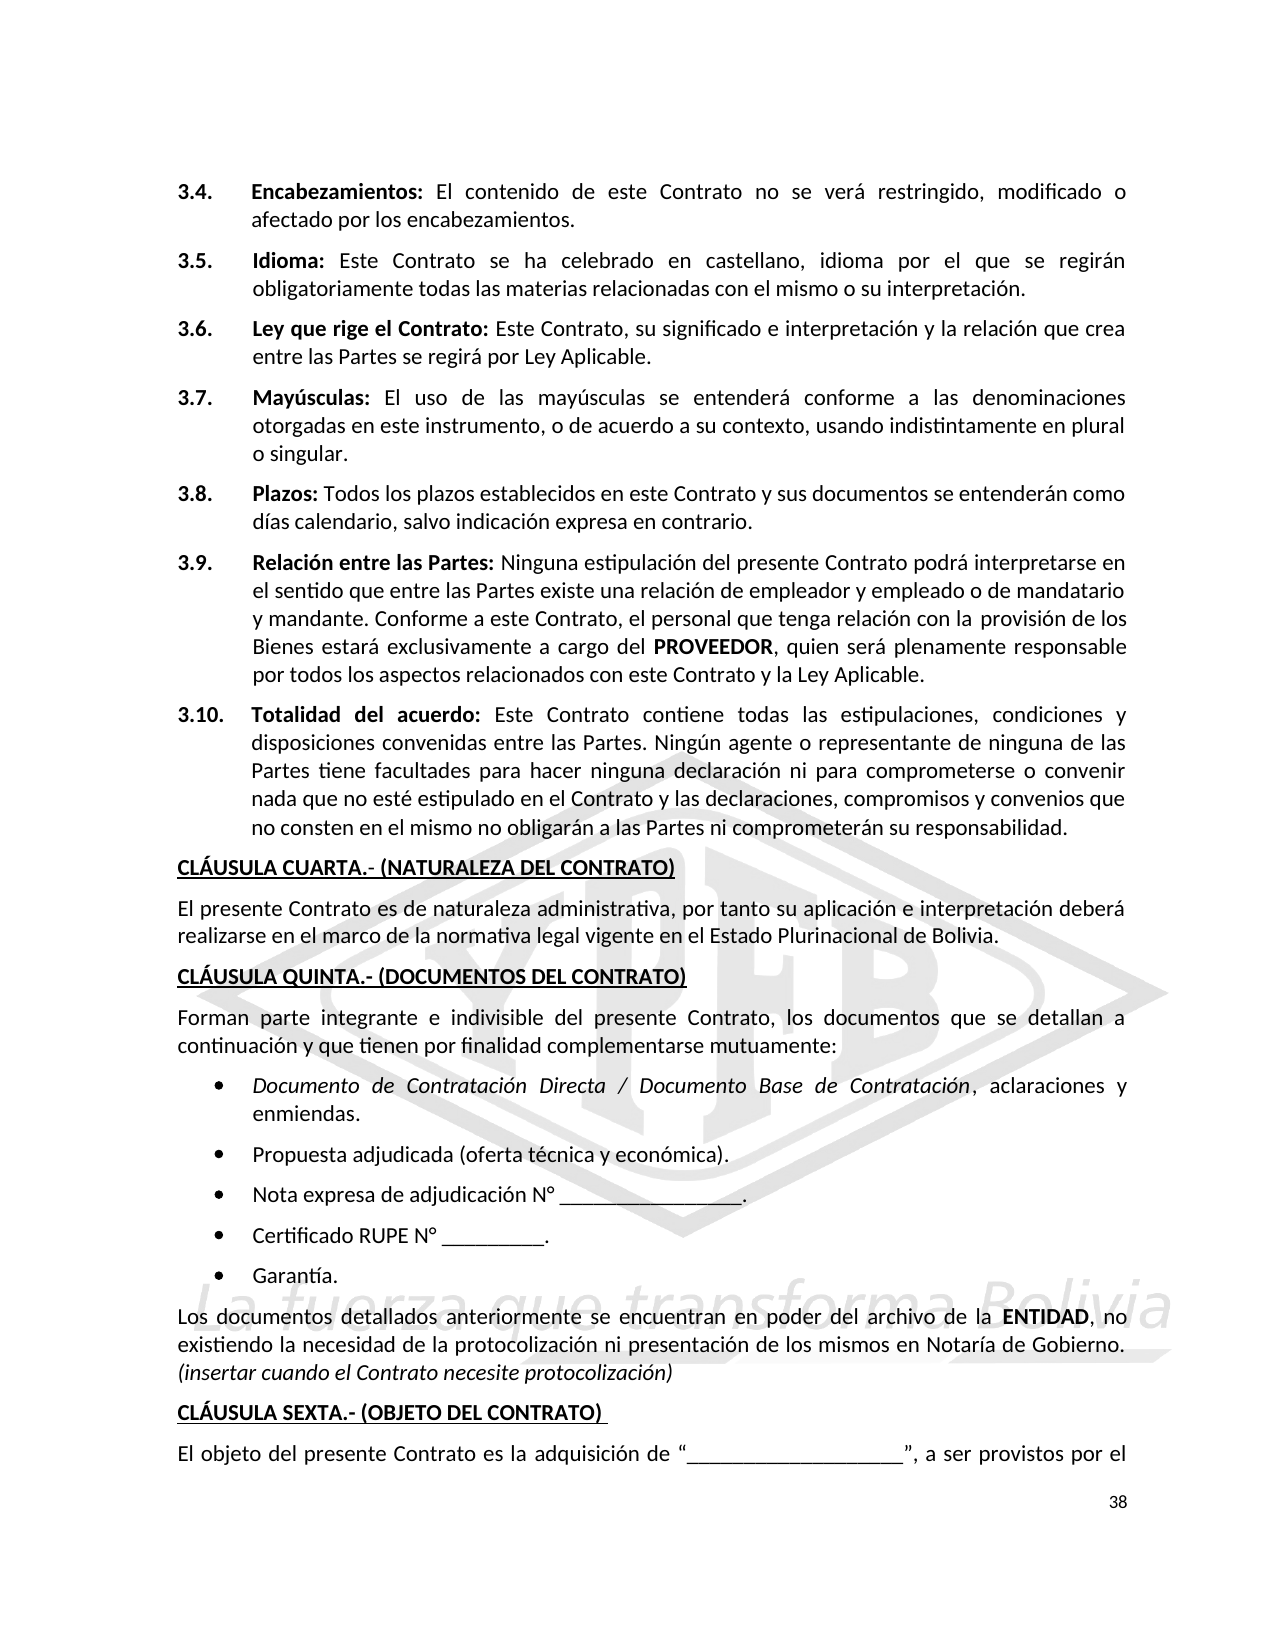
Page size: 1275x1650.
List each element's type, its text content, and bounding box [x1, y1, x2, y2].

text 3.5. Idioma: Este Contrato se ha celebrado en castellano, idioma por el que se regirán obligatoriamente todas las materias relacionadas con el mismo o su interpretación. [177, 246, 1127, 302]
list Nota expresa de adjudicación N° ________________. [215, 1180, 1127, 1208]
list Documento de Contratación Directa / Documento Base de Contratación, aclaraciones y enmiendas. [215, 1071, 1127, 1127]
text 3.6. Ley que rige el Contrato: Este Contrato, su significado e interpretación y la relación que crea entre las Partes se regirá por Ley Aplicable. [177, 314, 1127, 370]
list Certificado RUPE N° _________. [215, 1221, 1127, 1249]
text CLÁUSULA QUINTA.- (DOCUMENTOS DEL CONTRATO) [177, 962, 1127, 990]
text CLÁUSULA SEXTA.- (OBJETO DEL CONTRATO) [177, 1398, 1127, 1426]
text CLÁUSULA CUARTA.- (NATURALEZA DEL CONTRATO) [177, 853, 1127, 881]
list Propuesta adjudicada (oferta técnica y económica). [215, 1140, 1127, 1168]
list Garantía. [215, 1261, 1127, 1289]
text Los documentos detallados anteriormente se encuentran en poder del archivo de la ENTIDAD, no existiendo la necesidad de la protocolización ni presentación de los mismos en Notaría de Gobierno. (insertar cuando el Contrato necesite protocolización) [177, 1302, 1127, 1386]
text 3.9. Relación entre las Partes: Ninguna estipulación del presente Contrato podrá interpretarse en el sentido que entre las Partes existe una relación de empleador y empleado o de mandatario y mandante. Conforme a este Contrato, el personal que tenga relación con la provisión de los Bienes estará exclusivamente a cargo del PROVEEDOR, quien será plenamente responsable por todos los aspectos relacionados con este Contrato y la Ley Aplicable. [177, 548, 1127, 688]
text Forman parte integrante e indivisible del presente Contrato, los documentos que se detallan a continuación y que tienen por finalidad complementarse mutuamente: [177, 1003, 1127, 1059]
text 3.8. Plazos: Todos los plazos establecidos en este Contrato y sus documentos se entenderán como días calendario, salvo indicación expresa en contrario. [177, 479, 1127, 535]
text 3.7. Mayúsculas: El uso de las mayúsculas se entenderá conforme a las denominaciones otorgadas en este instrumento, o de acuerdo a su contexto, usando indistintamente en plural o singular. [177, 383, 1127, 467]
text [177, 1439, 1127, 1467]
text 3.4. Encabezamientos: El contenido de este Contrato no se verá restringido, modificado o afectado por los encabezamientos. [177, 177, 1127, 233]
text El presente Contrato es de naturaleza administrativa, por tanto su aplicación e interpretación deberá realizarse en el marco de la normativa legal vigente en el Estado Plurinacional de Bolivia. [177, 894, 1127, 950]
text 3.10. Totalidad del acuerdo: Este Contrato contiene todas las estipulaciones, condiciones y disposiciones convenidas entre las Partes. Ningún agente o representante de ninguna de las Partes tiene facultades para hacer ninguna declaración ni para comprometerse o convenir nada que no esté estipulado en el Contrato y las declaraciones, compromisos y convenios que no consten en el mismo no obligarán a las Partes ni comprometerán su responsabilidad. [177, 701, 1127, 841]
